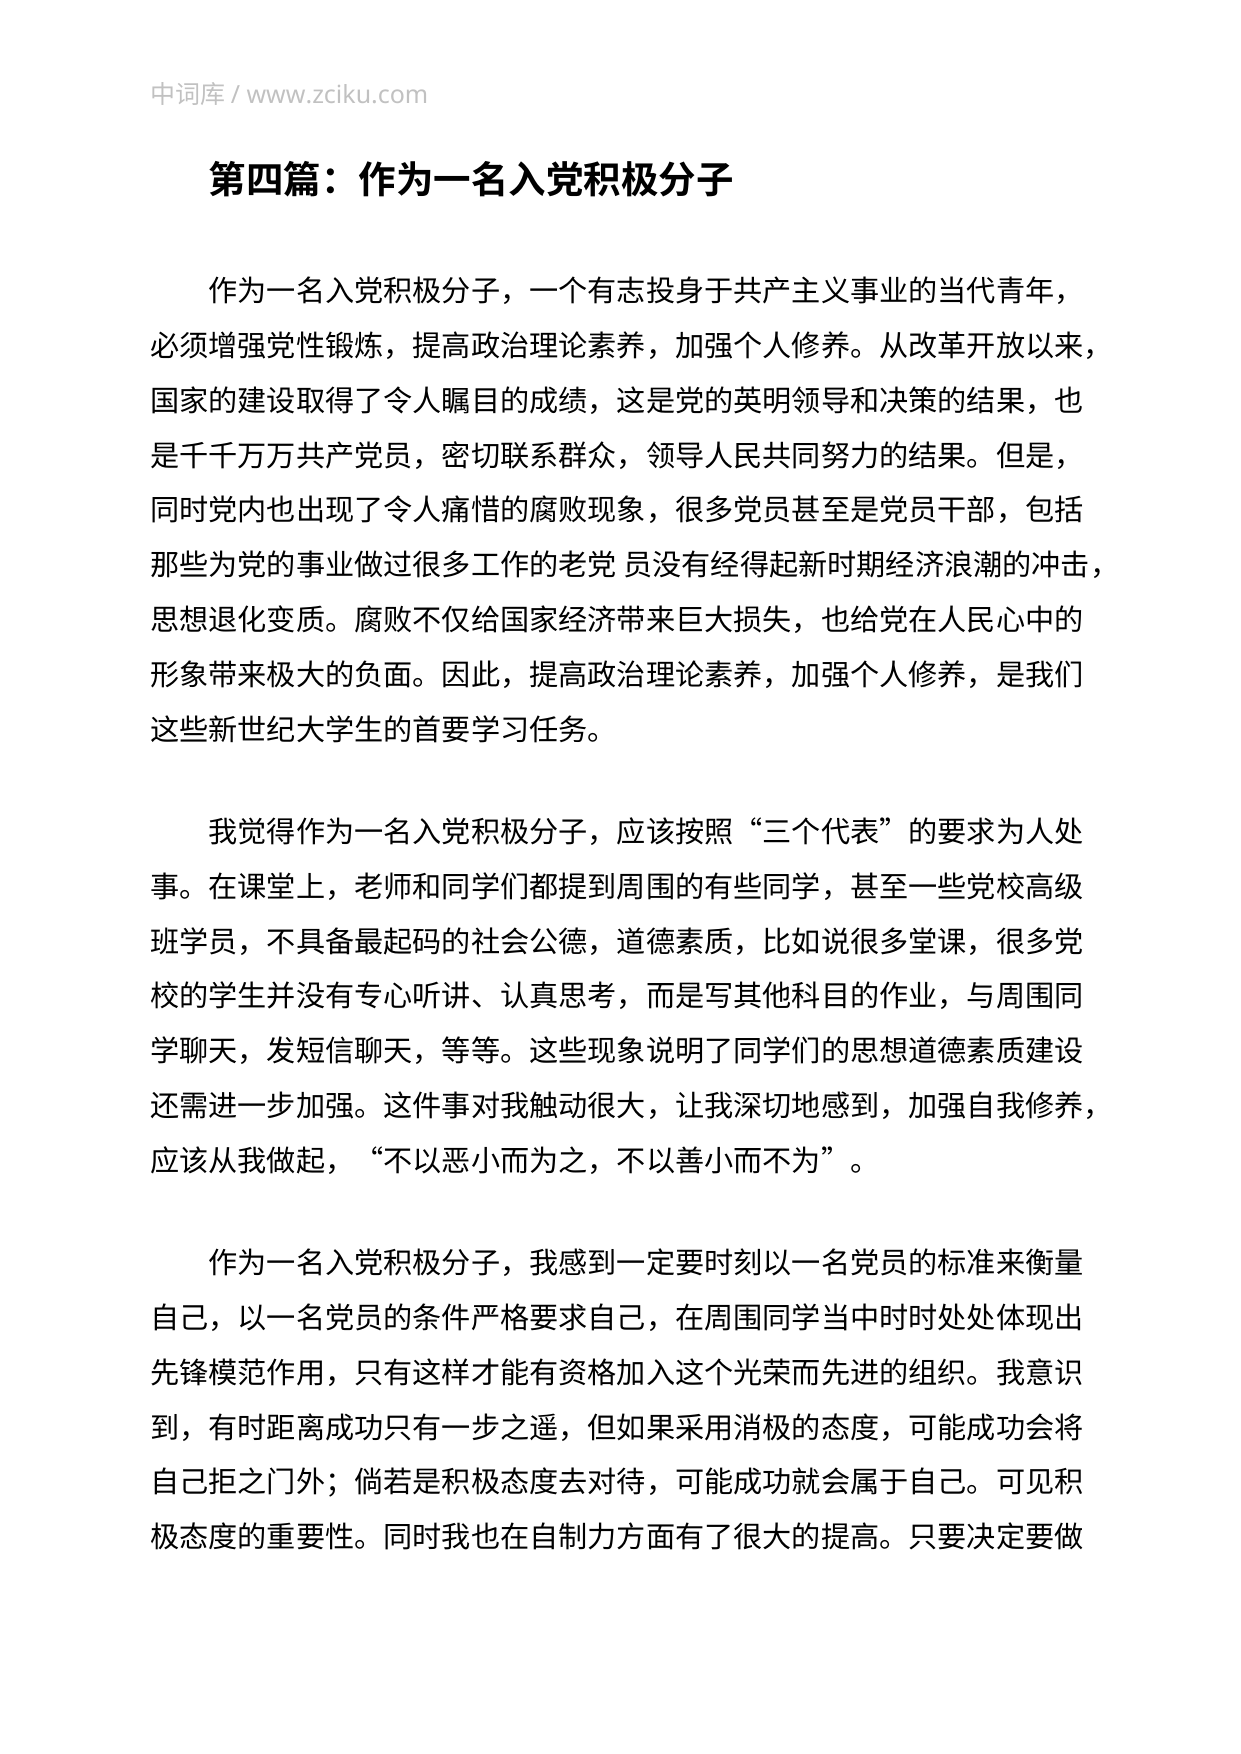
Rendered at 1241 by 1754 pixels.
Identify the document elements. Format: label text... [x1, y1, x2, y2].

text 第四篇：作为一名入党积极分子 [150, 150, 1090, 204]
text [150, 1239, 1090, 1556]
text 作为一名入党积极分子，一个有志投身于共产主义事业的当代青年，必须增强党性锻炼，提高政治理论素养，加强个人修养。从改革开放以来，国家的建设取得了令人瞩目的成绩，这是党的英明领导和决策的结果，也是千千万万共产党员，密切联系群众，领导人民共同努力的结果。但是，同时党内也出现了令人痛惜的腐败现象，很多党员甚至是党员干部，包括那些为党的事业做过很多工作的老党 员没有经得起新时期经济浪潮的冲击，思想退化变质。腐败不仅给国家经济带来巨大损失，也给党在人民心中的形象带来极大的负面。因此，提高政治理论素养，加强个人修养，是我们这些新世纪大学生的首要学习任务。 [150, 267, 1090, 749]
text 我觉得作为一名入党积极分子，应该按照“三个代表”的要求为人处事。在课堂上，老师和同学们都提到周围的有些同学，甚至一些党校高级班学员，不具备最起码的社会公德，道德素质，比如说很多堂课，很多党校的学生并没有专心听讲、认真思考，而是写其他科目的作业，与周围同学聊天，发短信聊天，等等。这些现象说明了同学们的思想道德素质建设还需进一步加强。这件事对我触动很大，让我深切地感到，加强自我修养，应该从我做起，“不以恶小而为之，不以善小而不为”。 [150, 808, 1090, 1180]
